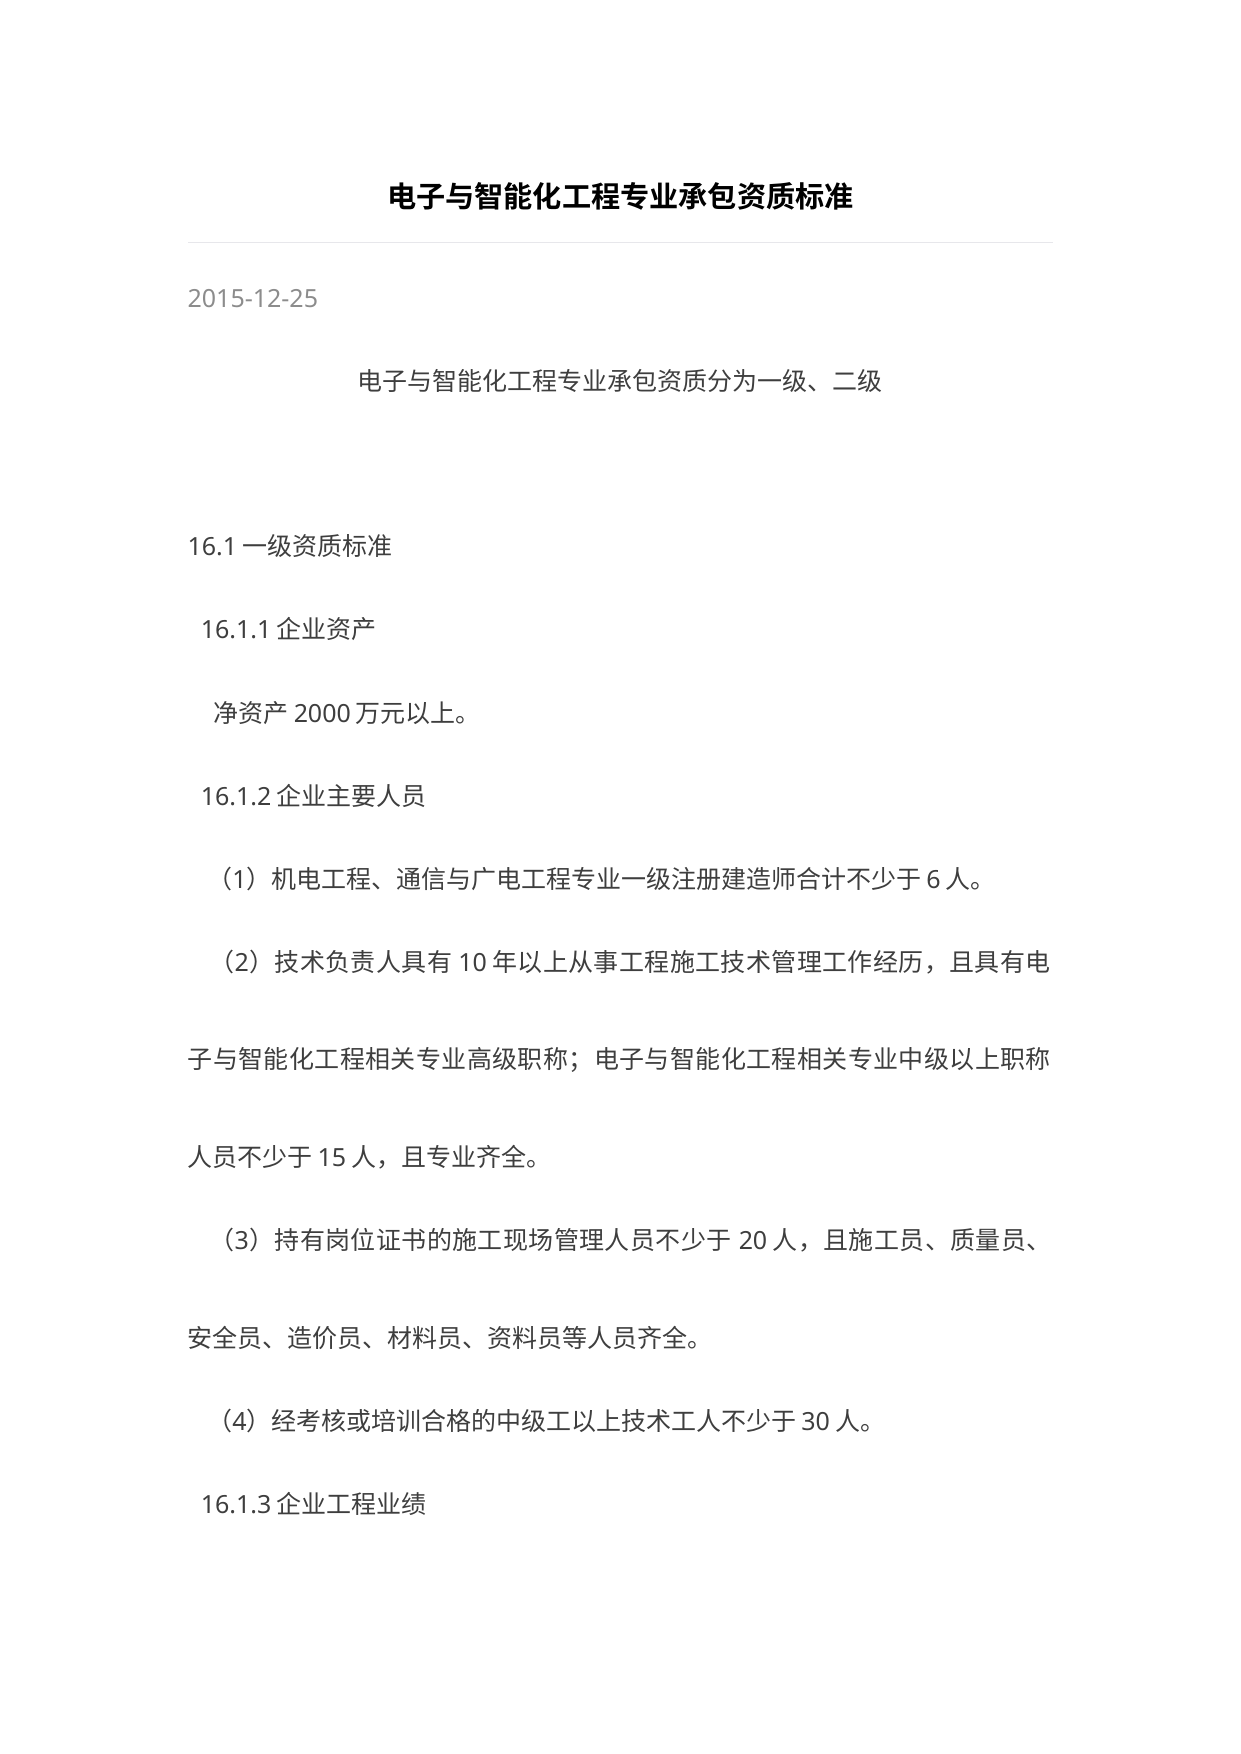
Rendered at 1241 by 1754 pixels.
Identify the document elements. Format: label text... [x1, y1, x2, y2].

text 2015-12-25 名企人才网 [187, 264, 1053, 329]
text 净资产2000万元以上。 [187, 679, 1053, 744]
text （2）技术负责人具有10年以上从事工程施工技术管理工作经历，且具有电子与智能化工程相关专业高级职称；电子与智能化工程相关专业中级以上职称人员不少于15人，且专业齐全。 [187, 928, 1053, 1188]
subtitle 电子与智能化工程专业承包资质标准 [187, 162, 1053, 243]
text （1）机电工程、通信与广电工程专业一级注册建造师合计不少于6人。 [187, 845, 1053, 910]
text 16.1.1企业资产 [187, 596, 1053, 661]
text （4）经考核或培训合格的中级工以上技术工人不少于30人。 [187, 1387, 1053, 1452]
text 16.1一级资质标准 [187, 512, 1053, 577]
text 16.1.3企业工程业绩 [187, 1470, 1053, 1535]
text 16.1.2企业主要人员 [187, 762, 1053, 827]
text （3）持有岗位证书的施工现场管理人员不少于20人，且施工员、质量员、安全员、造价员、材料员、资料员等人员齐全。 [187, 1206, 1053, 1369]
text 电子与智能化工程专业承包资质分为一级、二级 [187, 347, 1053, 412]
